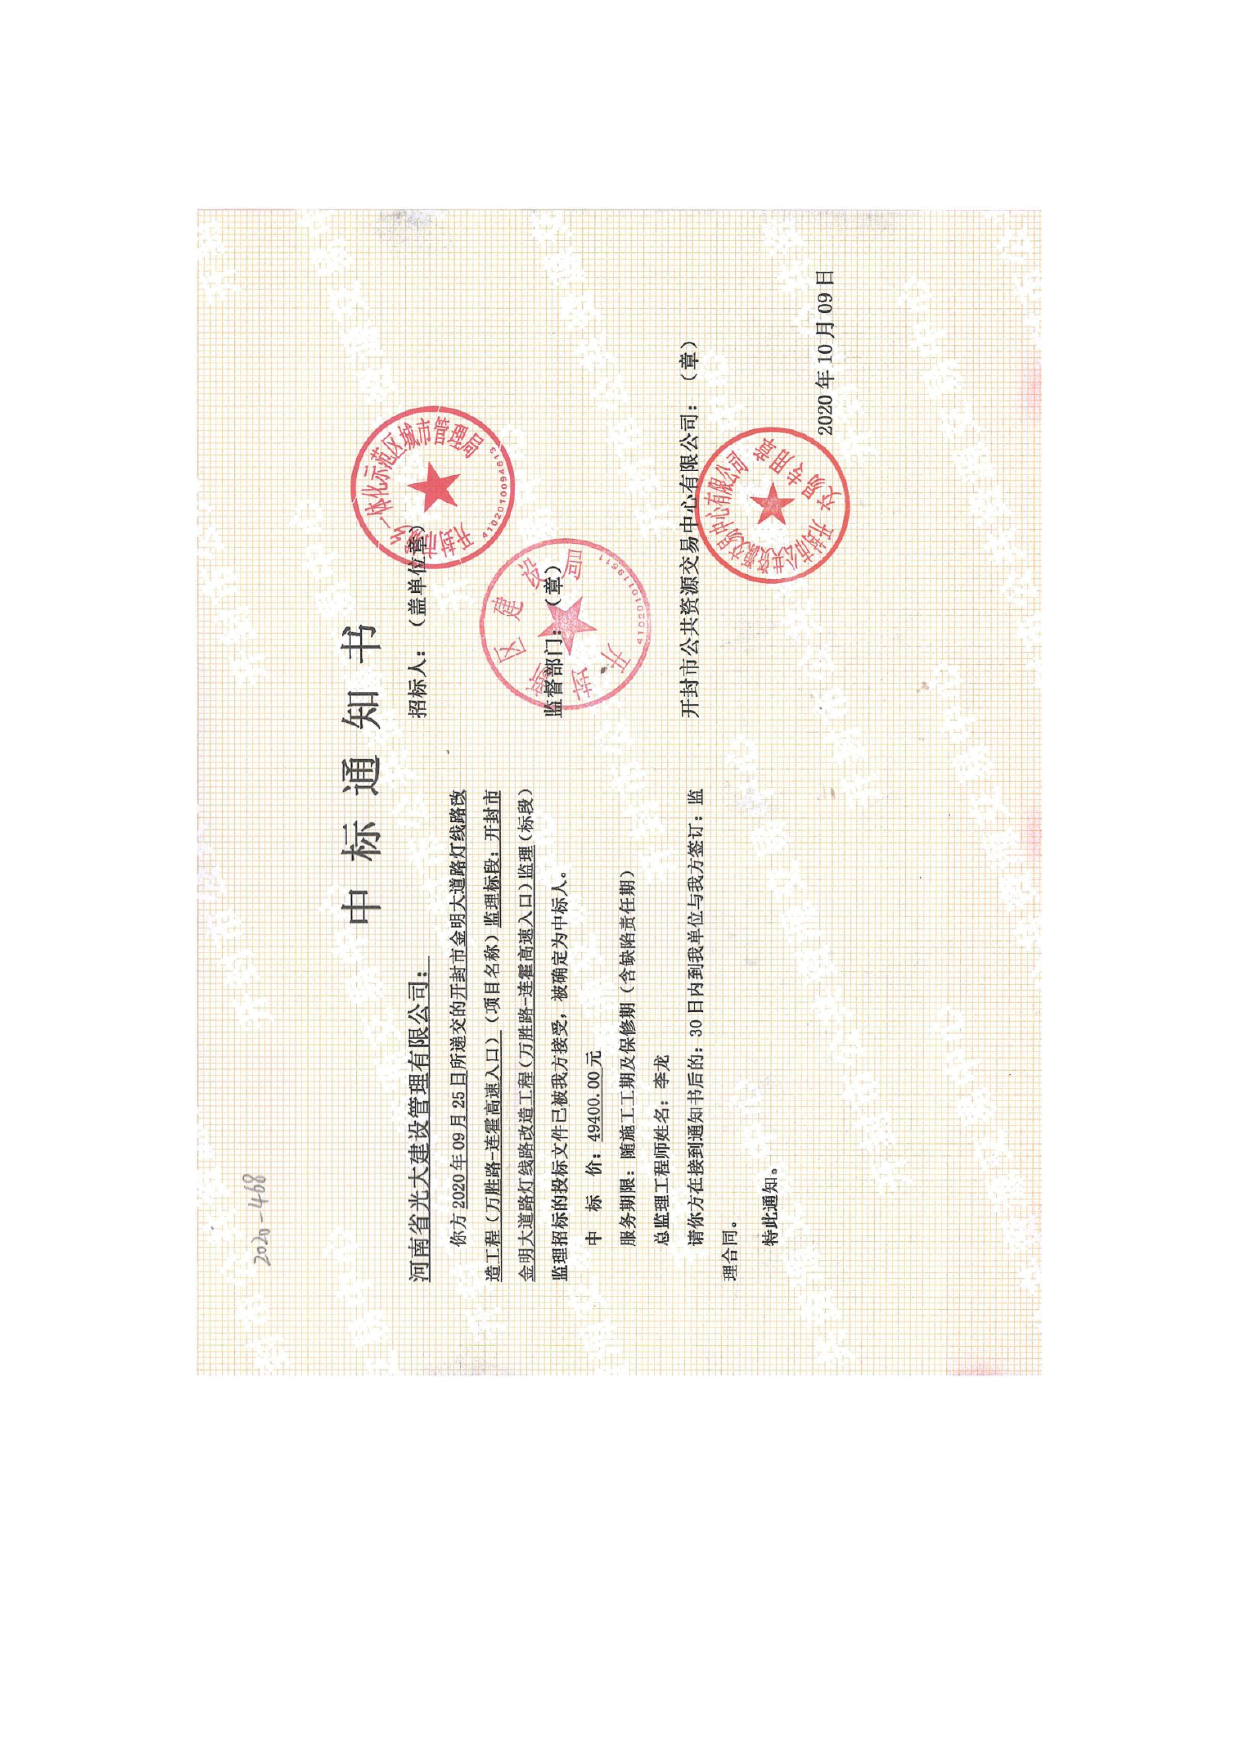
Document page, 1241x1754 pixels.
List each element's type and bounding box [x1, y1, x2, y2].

picture [188, 163, 1052, 1385]
